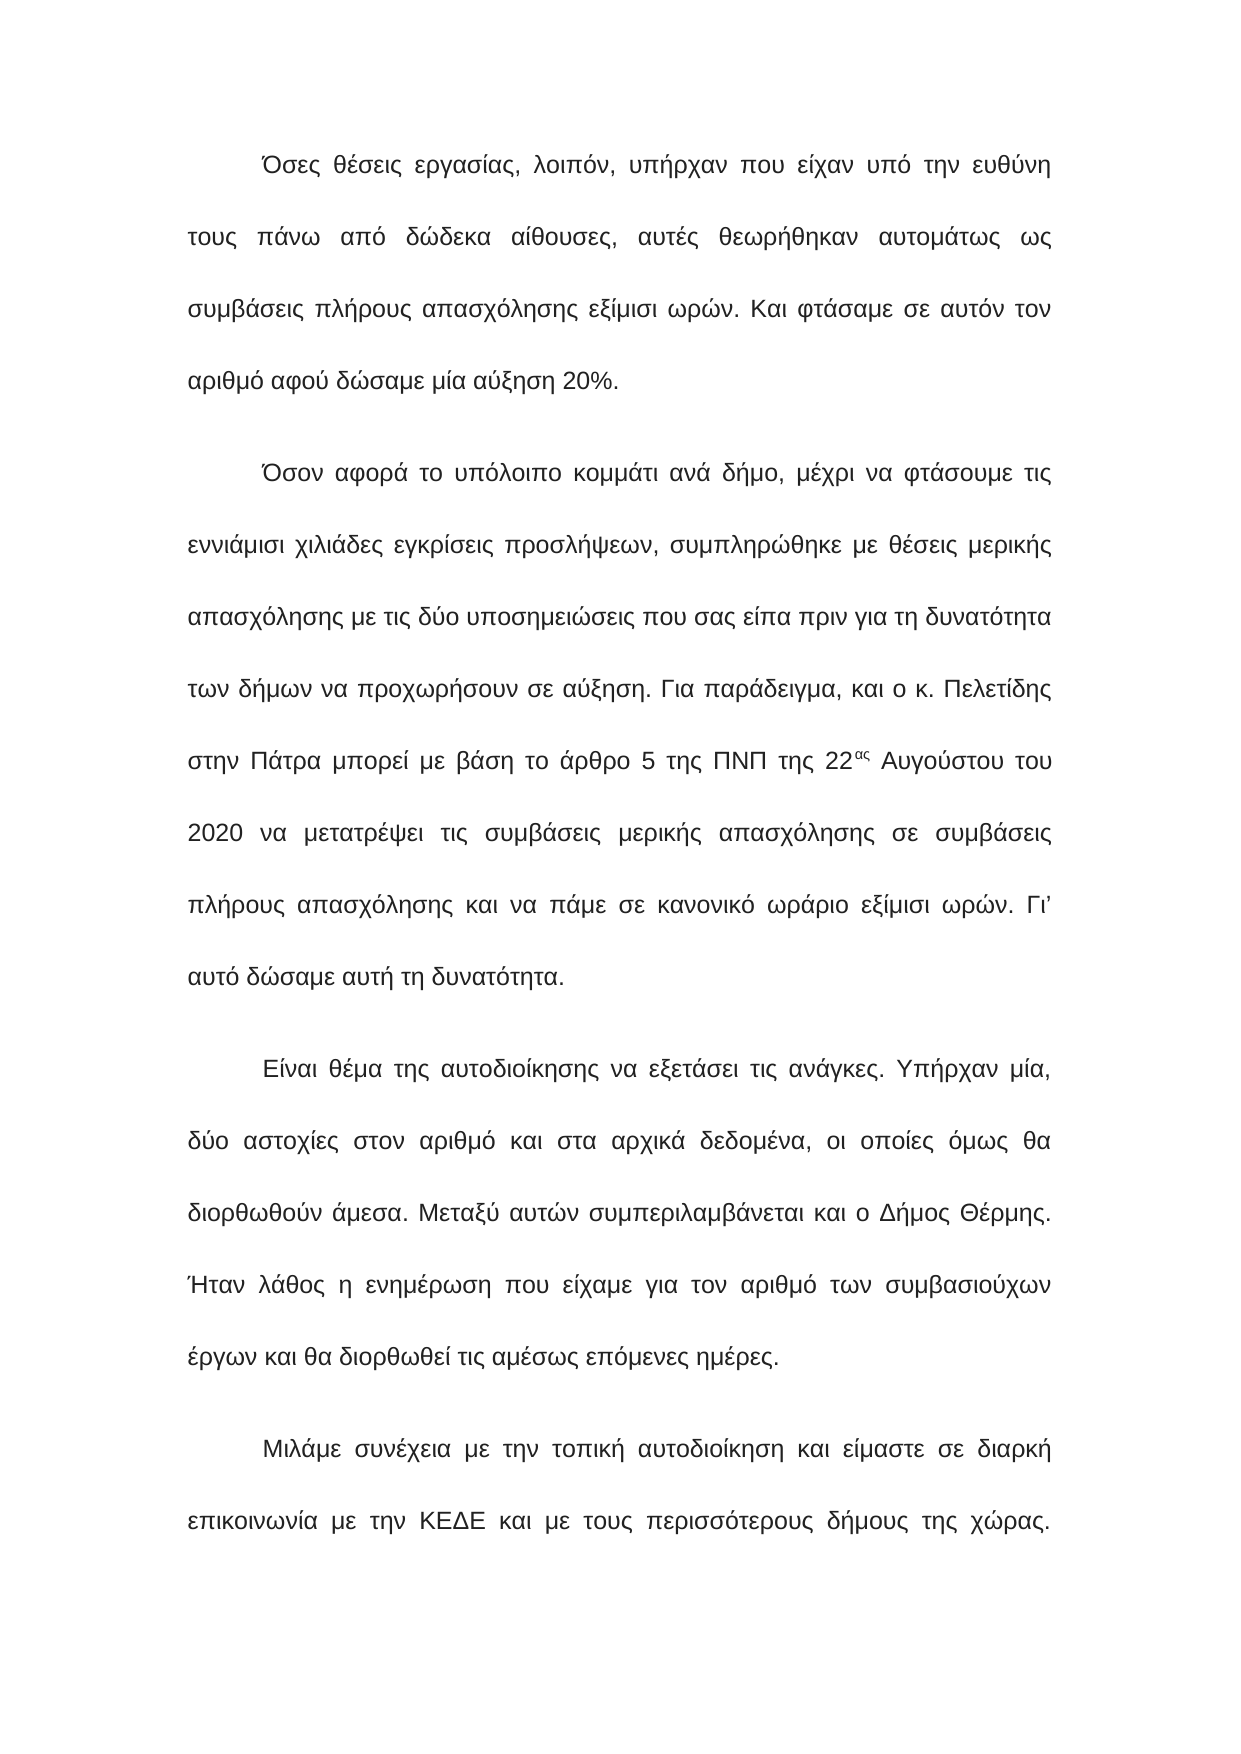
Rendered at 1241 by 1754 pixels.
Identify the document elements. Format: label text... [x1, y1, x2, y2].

text Όσον αφορά το υπόλοιπο κομμάτι ανά δήμο, μέχρι να φτάσουμε τις εννιάμισι χιλιάδες εγκρίσεις προσλήψεων, συμπληρώθηκε με θέσεις μερικής απασχόλησης με τις δύο υποσημειώσεις που σας είπα πριν για τη δυνατότητα των δήμων να προχωρήσουν σε αύξηση. Για παράδειγμα, και ο κ. Πελετίδης στην Πάτρα μπορεί με βάση το άρθρο 5 της ΠΝΠ της 22ας Αυγούστου του 2020 να μετατρέψει τις συμβάσεις μερικής απασχόλησης σε συμβάσεις πλήρους απασχόλησης και να πάμε σε κανονικό ωράριο εξίμισι ωρών. Γι’ αυτό δώσαμε αυτή τη δυνατότητα. [187, 458, 1053, 684]
text Όσον αφορά το υπόλοιπο κομμάτι ανά δήμο, μέχρι να φτάσουμε τις εννιάμισι χιλιάδες εγκρίσεις προσλήψεων, συμπληρώθηκε με θέσεις μερικής απασχόλησης με τις δύο υποσημειώσεις που σας είπα πριν για τη δυνατότητα των δήμων να προχωρήσουν σε αύξηση. Για παράδειγμα, και ο κ. Πελετίδης στην Πάτρα μπορεί με βάση το άρθρο 5 της ΠΝΠ της 22ας Αυγούστου του 2020 να μετατρέψει τις συμβάσεις μερικής απασχόλησης σε συμβάσεις πλήρους απασχόλησης και να πάμε σε κανονικό ωράριο εξίμισι ωρών. Γι’ αυτό δώσαμε αυτή τη δυνατότητα. [187, 686, 1053, 990]
text Όσες θέσεις εργασίας, λοιπόν, υπήρχαν που είχαν υπό την ευθύνη τους πάνω από δώδεκα αίθουσες, αυτές θεωρήθηκαν αυτομάτως ως συμβάσεις πλήρους απασχόλησης εξίμισι ωρών. Και φτάσαμε σε αυτόν τον αριθμό αφού δώσαμε μία αύξηση 20%. [187, 234, 1053, 394]
text Όσες θέσεις εργασίας, λοιπόν, υπήρχαν που είχαν υπό την ευθύνη τους πάνω από δώδεκα αίθουσες, αυτές θεωρήθηκαν αυτομάτως ως συμβάσεις πλήρους απασχόλησης εξίμισι ωρών. Και φτάσαμε σε αυτόν τον αριθμό αφού δώσαμε μία αύξηση 20%. [187, 150, 1053, 232]
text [187, 1434, 1053, 1535]
text Είναι θέμα της αυτοδιοίκησης να εξετάσει τις ανάγκες. Υπήρχαν μία, δύο αστοχίες στον αριθμό και στα αρχικά δεδομένα, οι οποίες όμως θα διορθωθούν άμεσα. Μεταξύ αυτών συμπεριλαμβάνεται και ο Δήμος Θέρμης. Ήταν λάθος η ενημέρωση που είχαμε για τον αριθμό των συμβασιούχων έργων και θα διορθωθεί τις αμέσως επόμενες ημέρες. [187, 1280, 1053, 1370]
text Είναι θέμα της αυτοδιοίκησης να εξετάσει τις ανάγκες. Υπήρχαν μία, δύο αστοχίες στον αριθμό και στα αρχικά δεδομένα, οι οποίες όμως θα διορθωθούν άμεσα. Μεταξύ αυτών συμπεριλαμβάνεται και ο Δήμος Θέρμης. Ήταν λάθος η ενημέρωση που είχαμε για τον αριθμό των συμβασιούχων έργων και θα διορθωθεί τις αμέσως επόμενες ημέρες. [187, 1054, 1053, 1276]
